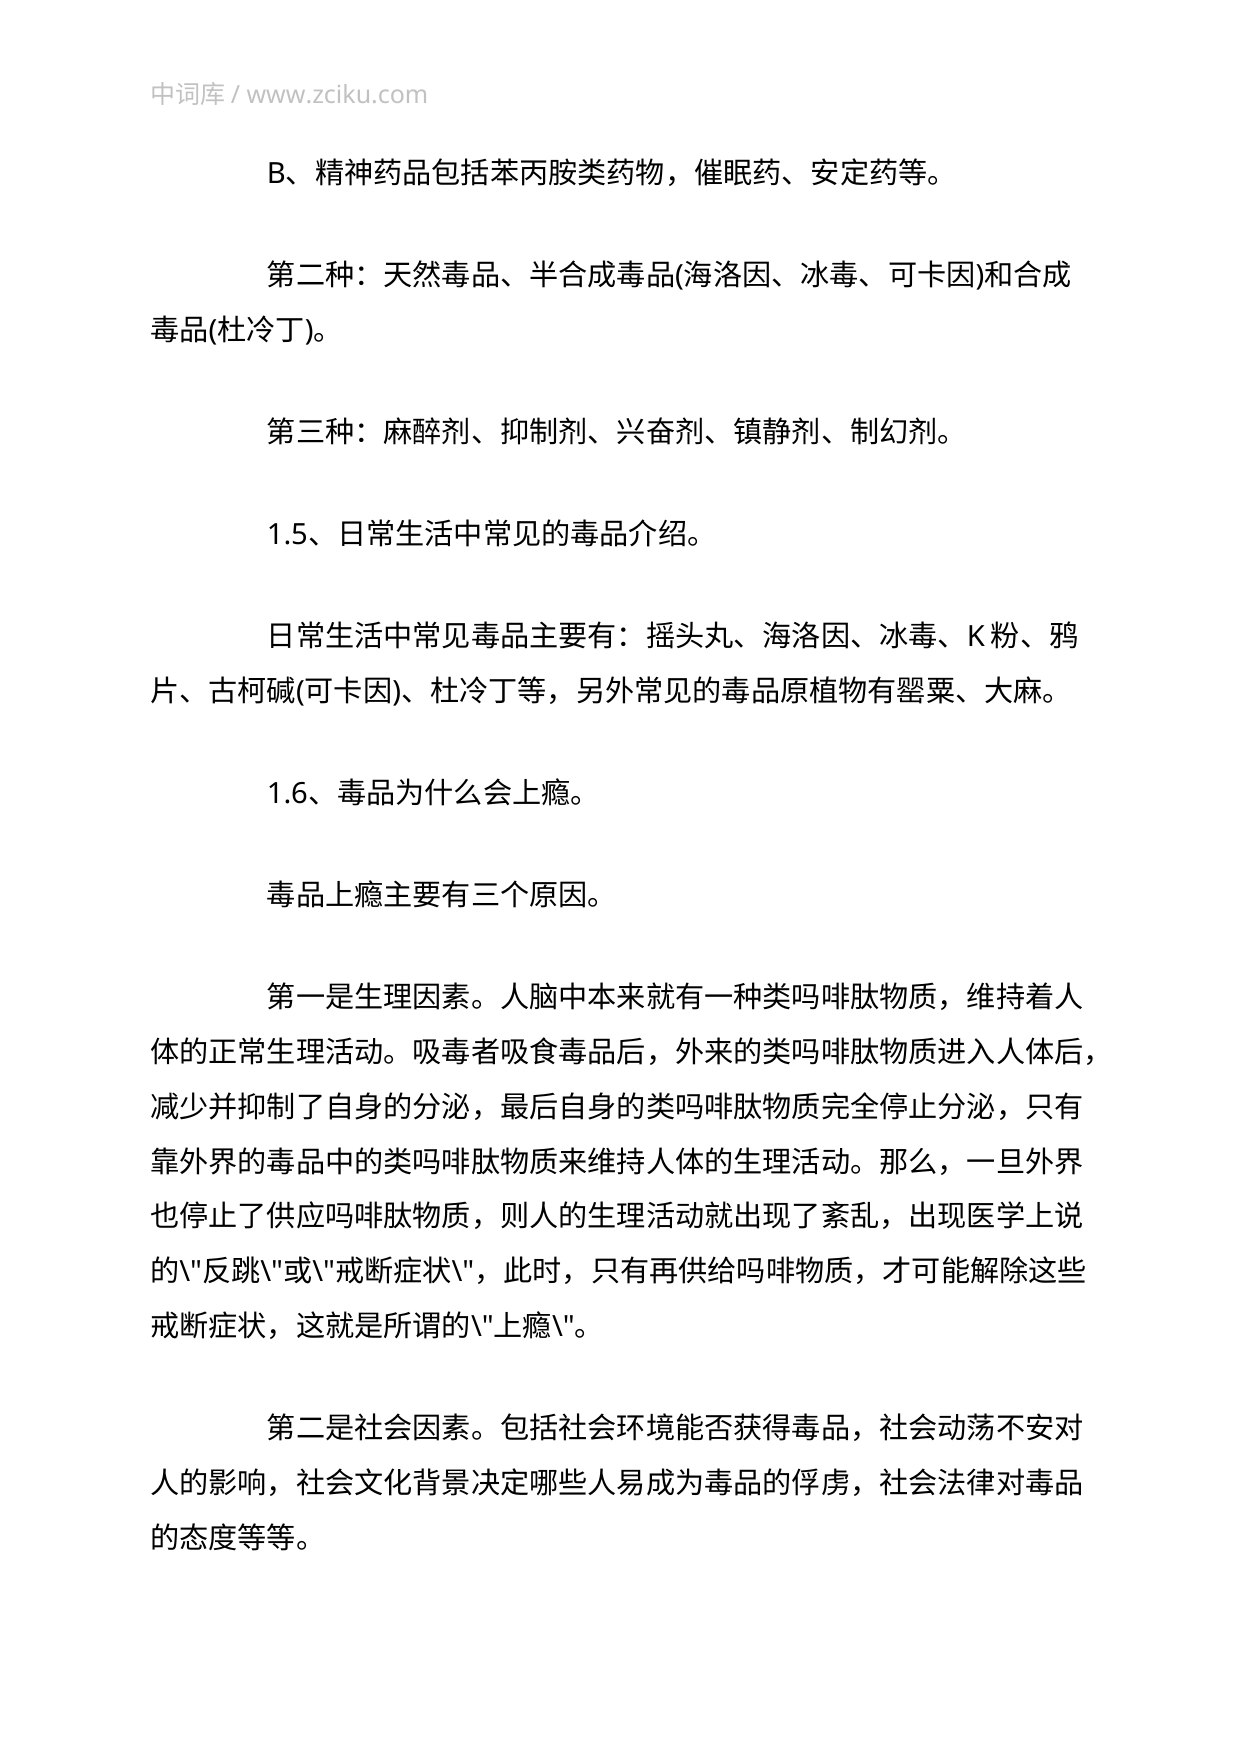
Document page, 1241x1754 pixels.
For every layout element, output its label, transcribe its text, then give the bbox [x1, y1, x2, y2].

text 1.6、毒品为什么会上瘾。 [150, 770, 1090, 812]
text 第三种：麻醉剂、抑制剂、兴奋剂、镇静剂、制幻剂。 [150, 409, 1090, 451]
text 第一是生理因素。人脑中本来就有一种类吗啡肽物质，维持着人体的正常生理活动。吸毒者吸食毒品后，外来的类吗啡肽物质进入人体后，减少并抑制了自身的分泌，最后自身的类吗啡肽物质完全停止分泌，只有靠外界的毒品中的类吗啡肽物质来维持人体的生理活动。那么，一旦外界也停止了供应吗啡肽物质，则人的生理活动就出现了紊乱，出现医学上说的\"反跳\"或\"戒断症状\"，此时，只有再供给吗啡物质，才可能解除这些戒断症状，这就是所谓的\"上瘾\"。 [150, 973, 1090, 1345]
text 1.5、日常生活中常见的毒品介绍。 [150, 511, 1090, 553]
text 第二种：天然毒品、半合成毒品(海洛因、冰毒、可卡因)和合成毒品(杜冷丁)。 [150, 252, 1090, 349]
text B、精神药品包括苯丙胺类药物，催眠药、安定药等。 [150, 150, 1090, 192]
text 日常生活中常见毒品主要有：摇头丸、海洛因、冰毒、K粉、鸦片、古柯碱(可卡因)、杜冷丁等，另外常见的毒品原植物有罂粟、大麻。 [150, 613, 1090, 710]
text 第二是社会因素。包括社会环境能否获得毒品，社会动荡不安对人的影响，社会文化背景决定哪些人易成为毒品的俘虏，社会法律对毒品的态度等等。 [150, 1405, 1090, 1557]
text 毒品上瘾主要有三个原因。 [150, 872, 1090, 914]
